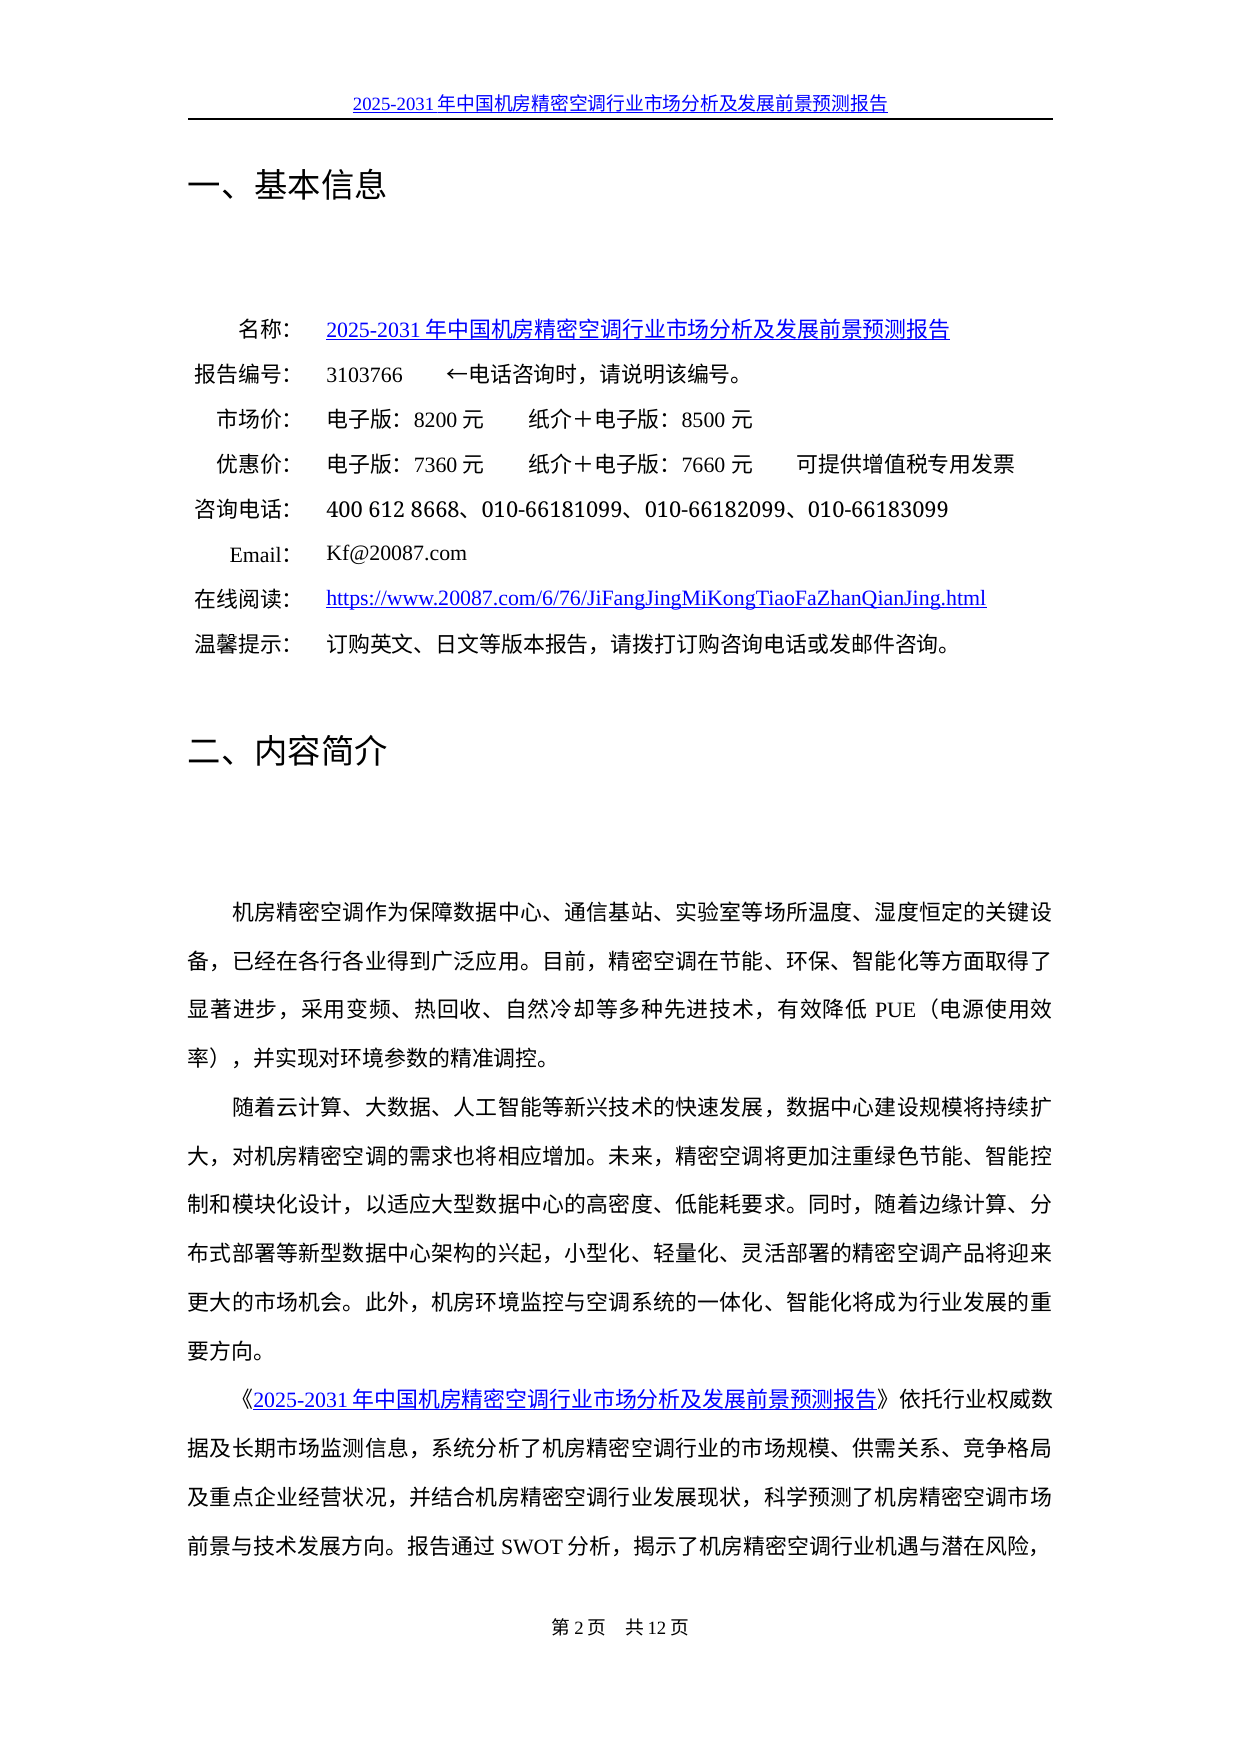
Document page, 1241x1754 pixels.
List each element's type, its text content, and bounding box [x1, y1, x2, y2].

table_cell 市场价： [167, 402, 315, 447]
table_cell 咨询电话： [167, 492, 315, 537]
table_header 名称： [167, 312, 315, 357]
table_cell Kf@20087.com [315, 537, 1073, 582]
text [187, 894, 1053, 1561]
table_cell 优惠价： [167, 447, 315, 492]
title 二、内容简介 [187, 717, 1053, 782]
table_cell 报告编号： [167, 357, 315, 402]
table_cell Email： [167, 537, 315, 582]
table_cell 3103766 ←电话咨询时，请说明该编号。 [315, 357, 1073, 402]
title 一、基本信息 [187, 150, 1053, 215]
table_cell 订购英文、日文等版本报告，请拨打订购咨询电话或发邮件咨询。 [315, 627, 1073, 672]
table_cell 在线阅读： [167, 582, 315, 627]
table_cell 电子版：7360 元 纸介＋电子版：7660 元 可提供增值税专用发票 [315, 447, 1073, 492]
table_cell 温馨提示： [167, 627, 315, 672]
table_cell [315, 582, 1073, 627]
table_cell 400 612 8668、010-66181099、010-66182099、010-66183099 [315, 492, 1073, 537]
table_header 2025-2031年中国机房精密空调行业市场分析及发展前景预测报告 [315, 312, 1073, 357]
table_cell 电子版：8200 元 纸介＋电子版：8500 元 [315, 402, 1073, 447]
